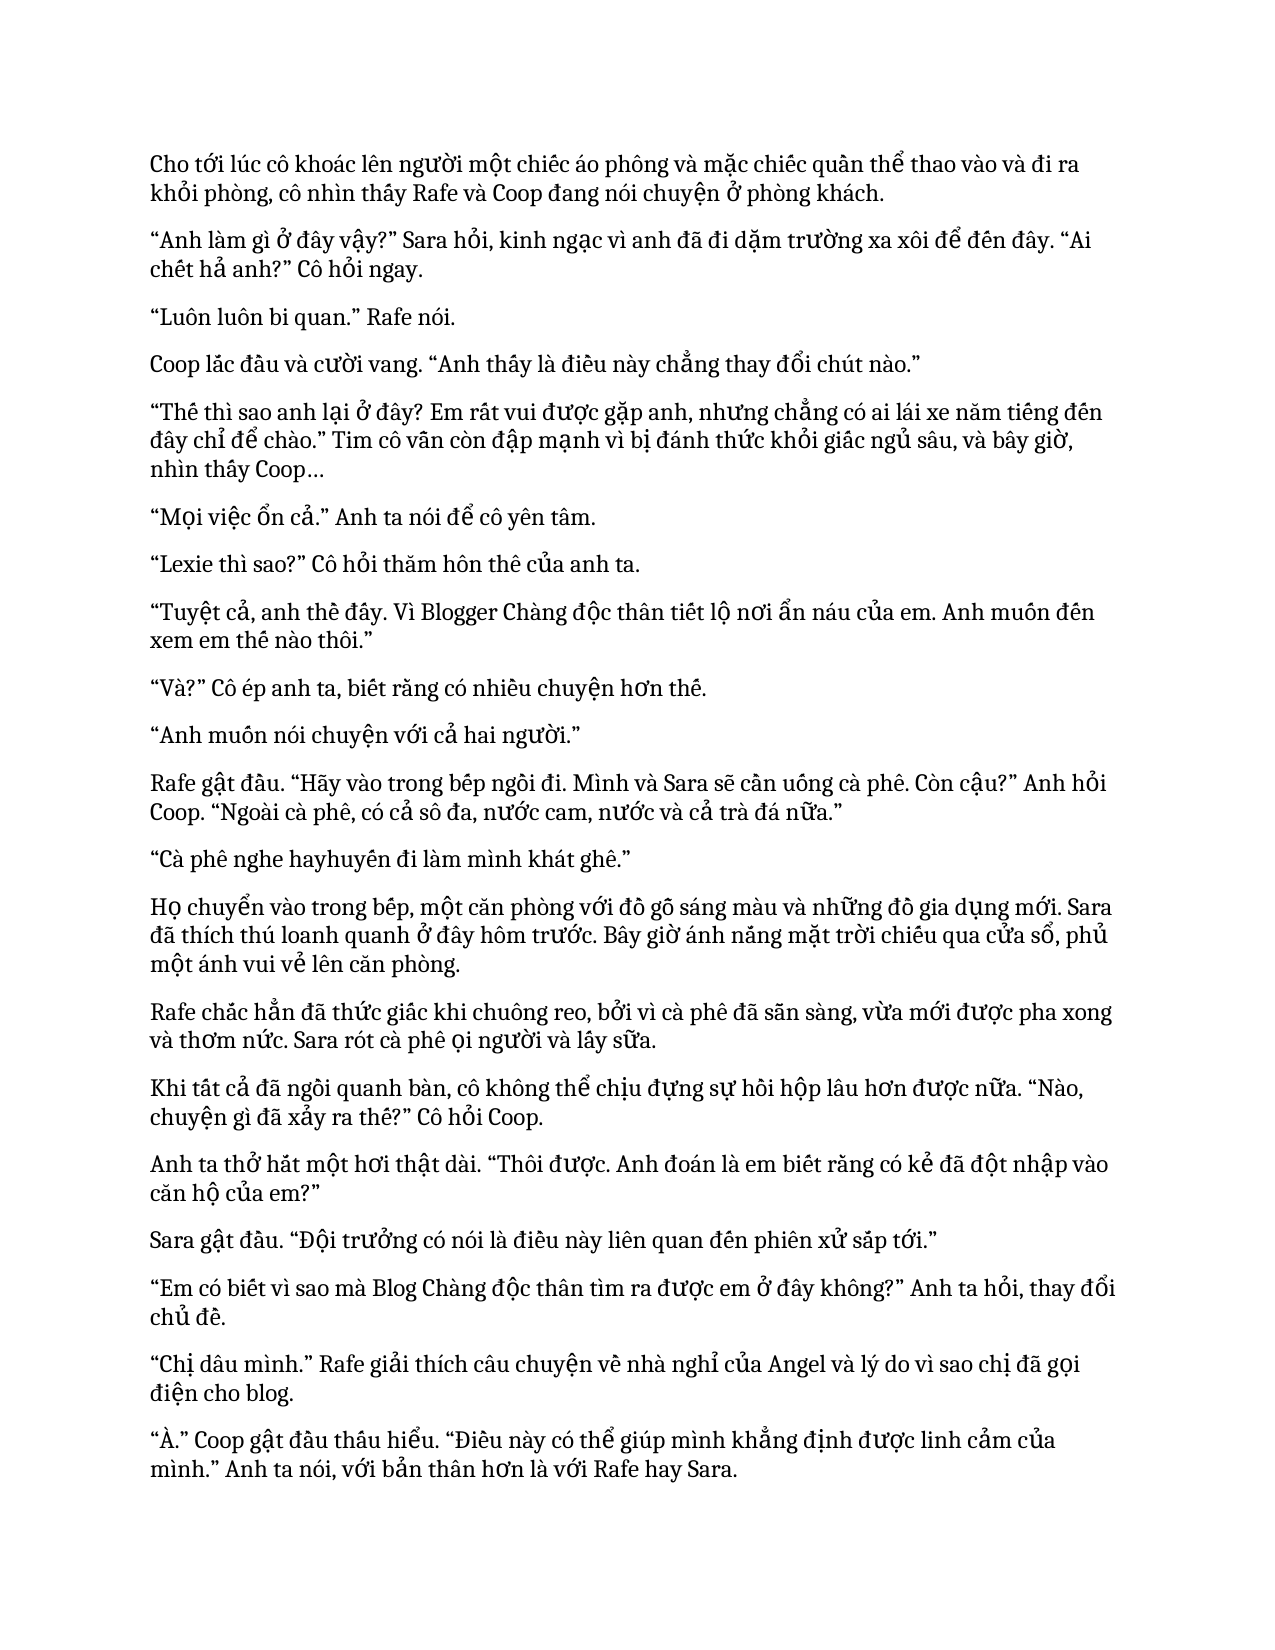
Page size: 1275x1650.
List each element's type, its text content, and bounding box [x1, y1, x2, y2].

text Khi tất cả đã ngồi quanh bàn, cô không thể chịu đựng sự hồi hộp lâu hơn được nữa. “Nào, chuyện gì đã xảy ra thế?” Cô hỏi Coop. [150, 1074, 1125, 1131]
text “Luôn luôn bi quan.” Rafe nói. [150, 302, 1125, 331]
text Sara gật đầu. “Đội trưởng có nói là điều này liên quan đến phiên xử sắp tới.” [150, 1226, 1125, 1255]
text “Lexie thì sao?” Cô hỏi thăm hôn thê của anh ta. [150, 550, 1125, 579]
text “Anh muốn nói chuyện với cả hai người.” [150, 721, 1125, 750]
text Cho tới lúc cô khoác lên người một chiếc áo phông và mặc chiếc quần thể thao vào và đi ra khỏi phòng, cô nhìn thấy Rafe và Coop đang nói chuyện ở phòng khách. [150, 150, 1125, 207]
text Anh ta thở hắt một hơi thật dài. “Thôi được. Anh đoán là em biết rằng có kẻ đã đột nhập vào căn hộ của em?” [150, 1150, 1125, 1207]
text Rafe chắc hẳn đã thức giấc khi chuông reo, bởi vì cà phê đã sẵn sàng, vừa mới được pha xong và thơm nức. Sara rót cà phê ọi người và lấy sữa. [150, 997, 1125, 1055]
text Rafe gật đầu. “Hãy vào trong bếp ngồi đi. Mình và Sara sẽ cần uống cà phê. Còn cậu?” Anh hỏi Coop. “Ngoài cà phê, có cả sô đa, nước cam, nước và cả trà đá nữa.” [150, 769, 1125, 826]
text Coop lắc đầu và cười vang. “Anh thấy là điều này chẳng thay đổi chút nào.” [150, 350, 1125, 379]
text “À.” Coop gật đầu thấu hiểu. “Điều này có thể giúp mình khẳng định được linh cảm của mình.” Anh ta nói, với bản thân hơn là với Rafe hay Sara. [150, 1426, 1125, 1484]
text “Tuyệt cả, anh thề đấy. Vì Blogger Chàng độc thân tiết lộ nơi ẩn náu của em. Anh muốn đến xem em thế nào thôi.” [150, 597, 1125, 655]
text “Cà phê nghe hayhuyến đi làm mình khát ghê.” [150, 845, 1125, 874]
text “Thế thì sao anh lại ở đây? Em rất vui được gặp anh, nhưng chẳng có ai lái xe năm tiếng đến đây chỉ để chào.” Tim cô vẫn còn đập mạnh vì bị đánh thức khỏi giấc ngủ sâu, và bây giờ, nhìn thấy Coop… [150, 397, 1125, 484]
text “Mọi việc ổn cả.” Anh ta nói để cô yên tâm. [150, 502, 1125, 531]
text “Và?” Cô ép anh ta, biết rằng có nhiều chuyện hơn thế. [150, 674, 1125, 702]
text “Chị dâu mình.” Rafe giải thích câu chuyện về nhà nghỉ của Angel và lý do vì sao chị đã gọi điện cho blog. [150, 1350, 1125, 1407]
text “Anh làm gì ở đây vậy?” Sara hỏi, kinh ngạc vì anh đã đi dặm trường xa xôi để đến đây. “Ai chết hả anh?” Cô hỏi ngay. [150, 226, 1125, 284]
text “Em có biết vì sao mà Blog Chàng độc thân tìm ra được em ở đây không?” Anh ta hỏi, thay đổi chủ đề. [150, 1274, 1125, 1331]
text Họ chuyển vào trong bếp, một căn phòng với đồ gỗ sáng màu và những đồ gia dụng mới. Sara đã thích thú loanh quanh ở đây hôm trước. Bây giờ ánh nắng mặt trời chiếu qua cửa sổ, phủ một ánh vui vẻ lên căn phòng. [150, 892, 1125, 979]
